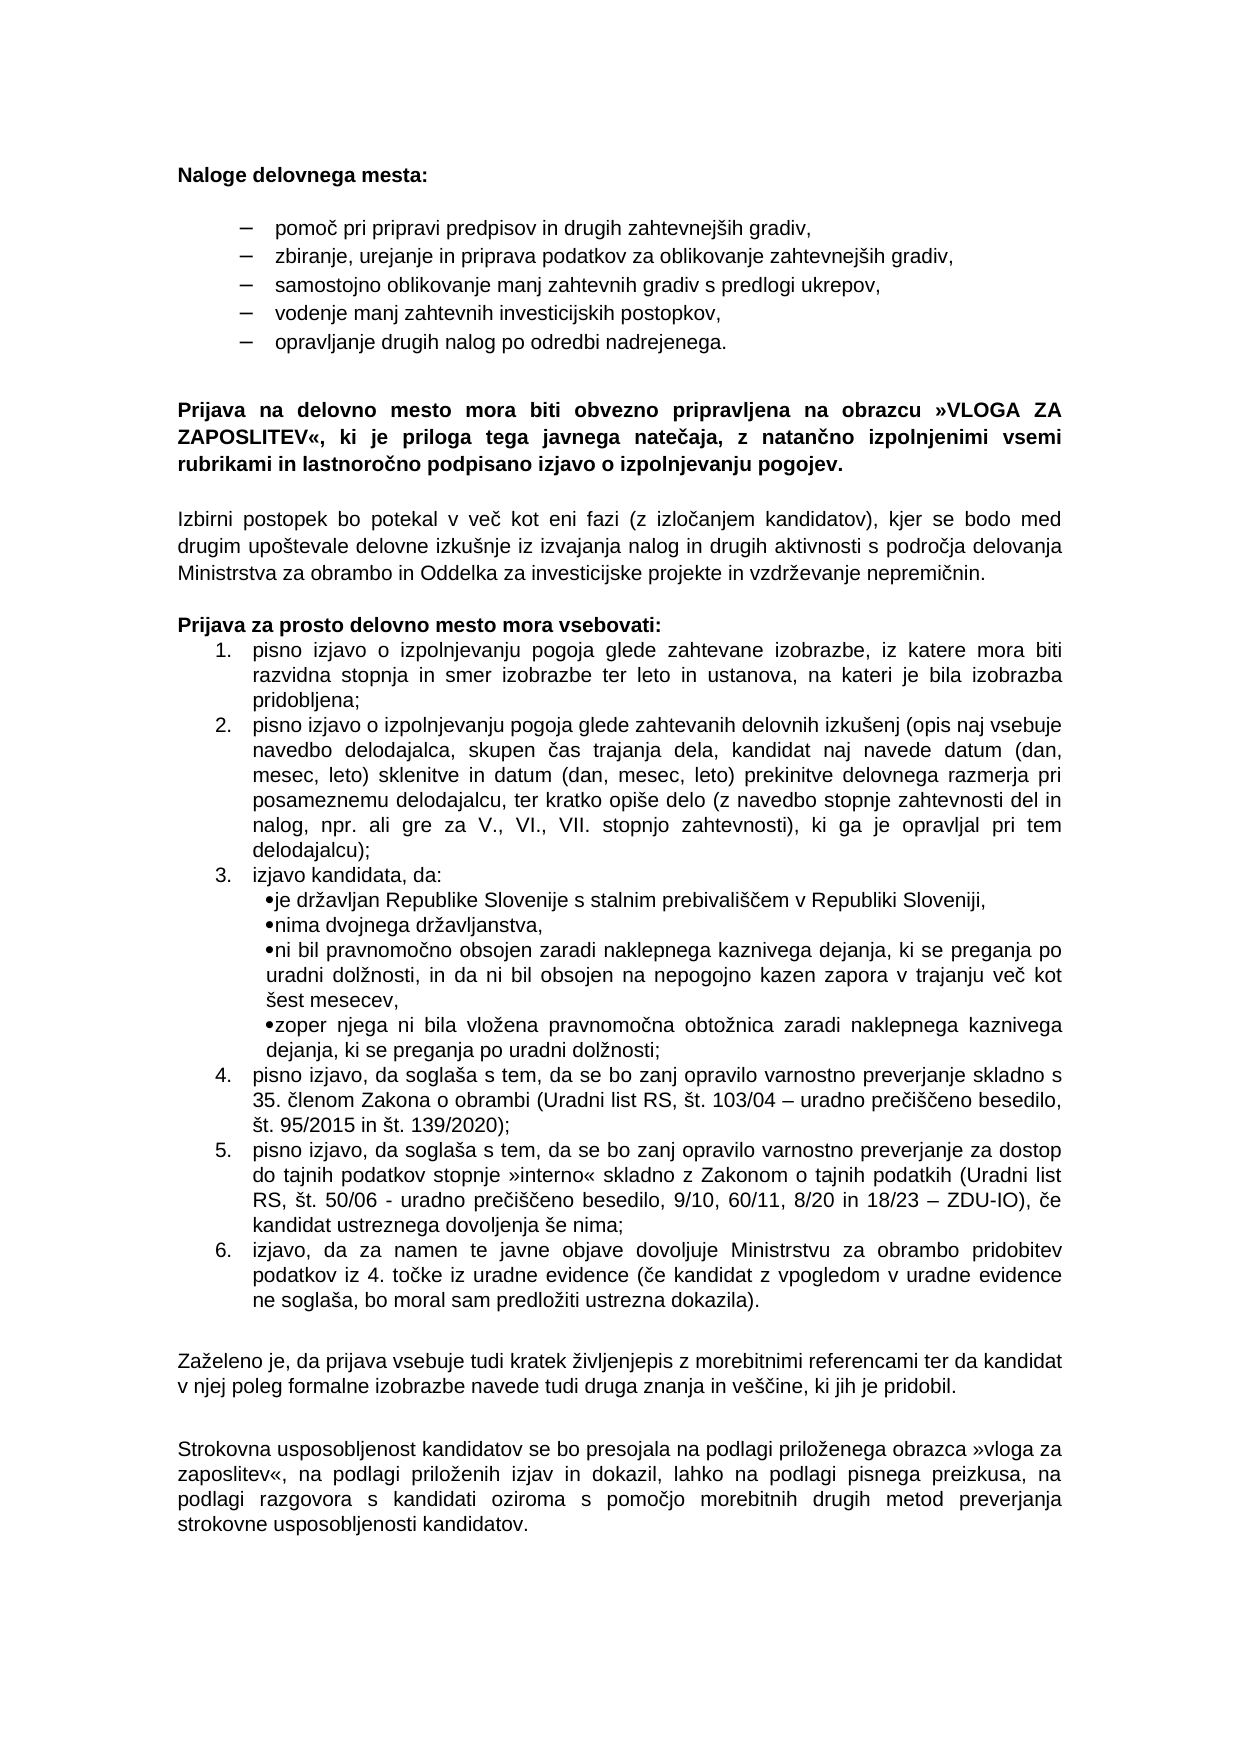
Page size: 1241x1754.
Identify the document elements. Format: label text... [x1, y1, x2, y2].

list izjavo, da za namen te javne objave dovoljuje Ministrstvu za obrambo pridobitev podatkov iz 4. točke iz uradne evidence (če kandidat z vpogledom v uradne evidence ne soglaša, bo moral sam predložiti ustrezna dokazila). [215, 1237, 1063, 1312]
list ni bil pravnomočno obsojen zaradi naklepnega kaznivega dejanja, ki se preganja po uradni dolžnosti, in da ni bil obsojen na nepogojno kazen zapora v trajanju več kot šest mesecev, [266, 937, 1063, 1012]
table_cell samostojno oblikovanje manj zahtevnih gradiv s predlogi ukrepov, [189, 270, 1085, 298]
list pisno izjavo, da soglaša s tem, da se bo zanj opravilo varnostno preverjanje za dostop do tajnih podatkov stopnje »interno« skladno z Zakonom o tajnih podatkih (Uradni list RS, št. 50/06 - uradno prečiščeno besedilo, 9/10, 60/11, 8/20 in 18/23 – ZDU-IO), če kandidat ustreznega dovoljenja še nima; [215, 1137, 1063, 1237]
table_cell zbiranje, urejanje in priprava podatkov za oblikovanje zahtevnejših gradiv, [189, 242, 1085, 270]
list nima dvojnega državljanstva, [266, 912, 1063, 937]
text Izbirni postopek bo potekal v več kot eni fazi (z izločanjem kandidatov), kjer se bodo med drugim upoštevale delovne izkušnje iz izvajanja nalog in drugih aktivnosti s področja delovanja Ministrstva za obrambo in Oddelka za investicijske projekte in vzdrževanje nepremičnin. [177, 503, 1063, 584]
list pisno izjavo o izpolnjevanju pogoja glede zahtevanih delovnih izkušenj (opis naj vsebuje navedbo delodajalca, skupen čas trajanja dela, kandidat naj navede datum (dan, mesec, leto) sklenitve in datum (dan, mesec, leto) prekinitve delovnega razmerja pri posameznemu delodajalcu, ter kratko opiše delo (z navedbo stopnje zahtevnosti del in nalog, npr. ali gre za V., VI., VII. stopnjo zahtevnosti), ki ga je opravljal pri tem delodajalcu); [215, 712, 1063, 862]
text Prijava na delovno mesto mora biti obvezno pripravljena na obrazcu »VLOGA ZA ZAPOSLITEV«, ki je priloga tega javnega natečaja, z natančno izpolnjenimi vsemi rubrikami in lastnoročno podpisano izjavo o izpolnjevanju pogojev. [177, 395, 1063, 476]
text Zaželeno je, da prijava vsebuje tudi kratek življenjepis z morebitnimi referencami ter da kandidat v njej poleg formalne izobrazbe navede tudi druga znanja in veščine, ki jih je pridobil. [177, 1348, 1063, 1398]
text Strokovna usposobljenost kandidatov se bo presojala na podlagi priloženega obrazca »vloga za zaposlitev«, na podlagi priloženih izjav in dokazil, lahko na podlagi pisnega preizkusa, na podlagi razgovora s kandidati oziroma s pomočjo morebitnih drugih metod preverjanja strokovne usposobljenosti kandidatov. [177, 1436, 1063, 1536]
table_cell opravljanje drugih nalog po odredbi nadrejenega. [189, 327, 1085, 355]
text Prijava za prosto delovno mesto mora vsebovati: [177, 612, 1063, 637]
table_cell vodenje manj zahtevnih investicijskih postopkov, [189, 299, 1085, 327]
list izjavo kandidata, da: [215, 862, 1063, 887]
table_header pomoč pri pripravi predpisov in drugih zahtevnejših gradiv, [189, 213, 1085, 242]
list pisno izjavo o izpolnjevanju pogoja glede zahtevane izobrazbe, iz katere mora biti razvidna stopnja in smer izobrazbe ter leto in ustanova, na kateri je bila izobrazba pridobljena; [215, 637, 1063, 712]
list pisno izjavo, da soglaša s tem, da se bo zanj opravilo varnostno preverjanje skladno s 35. členom Zakona o obrambi (Uradni list RS, št. 103/04 – uradno prečiščeno besedilo, št. 95/2015 in št. 139/2020); [215, 1062, 1063, 1137]
list je državljan Republike Slovenije s stalnim prebivališčem v Republiki Sloveniji, [266, 887, 1063, 912]
list zoper njega ni bila vložena pravnomočna obtožnica zaradi naklepnega kaznivega dejanja, ki se preganja po uradni dolžnosti; [266, 1012, 1063, 1062]
text Naloge delovnega mesta: [177, 160, 1063, 187]
